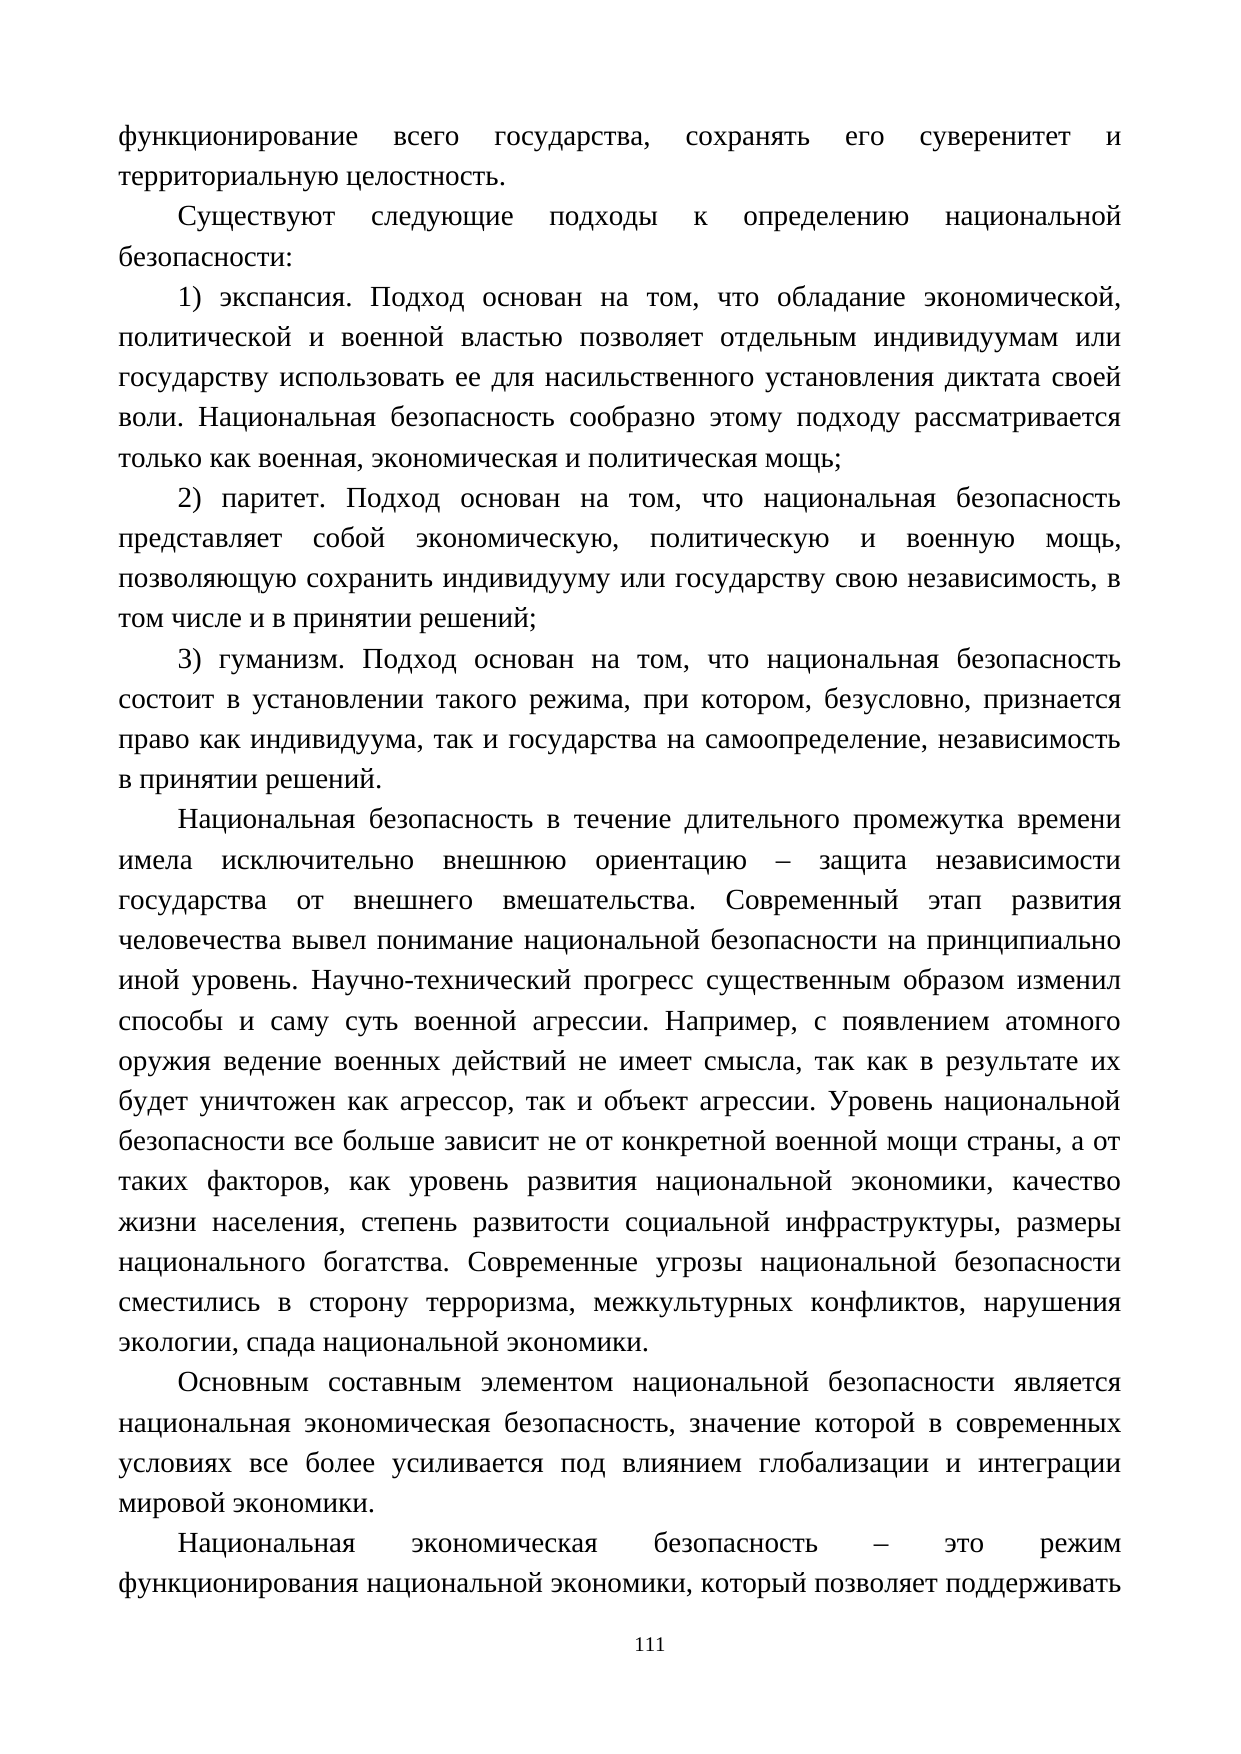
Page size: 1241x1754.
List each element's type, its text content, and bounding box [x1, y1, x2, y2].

list 2) паритет. Подход основан на том, что национальная безопасность представляет собой экономическую, политическую и военную мощь, позволяющую сохранить индивидууму или государству свою независимость, в том числе и в принятии решений; [118, 480, 1122, 634]
list Основным составным элементом национальной безопасности является национальная экономическая безопасность, значение которой в современных условиях все более усиливается под влиянием глобализации и интеграции мировой экономики. [118, 1364, 1122, 1519]
list Существуют следующие подходы к определению национальной безопасности: [118, 198, 1122, 272]
list 3) гуманизм. Подход основан на том, что национальная безопасность состоит в установлении такого режима, при котором, безусловно, признается право как индивидуума, так и государства на самоопределение, независимость в принятии решений. [118, 641, 1122, 795]
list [118, 118, 1122, 192]
list Национальная безопасность в течение длительного промежутка времени имела исключительно внешнюю ориентацию – защита независимости государства от внешнего вмешательства. Современный этап развития человечества вывел понимание национальной безопасности на принципиально иной уровень. Научно-технический прогресс существенным образом изменил способы и саму суть военной агрессии. Например, с появлением атомного оружия ведение военных действий не имеет смысла, так как в результате их будет уничтожен как агрессор, так и объект агрессии. Уровень национальной безопасности все больше зависит не от конкретной военной мощи страны, а от таких факторов, как уровень развития национальной экономики, качество жизни населения, степень развитости социальной инфраструктуры, размеры национального богатства. Современные угрозы национальной безопасности сместились в сторону терроризма, межкультурных конфликтов, нарушения экологии, спада национальной экономики. [118, 802, 1122, 1358]
list 1) экспансия. Подход основан на том, что обладание экономической, политической и военной властью позволяет отдельным индивидуумам или государству использовать ее для насильственного установления диктата своей воли. Национальная безопасность сообразно этому подходу рассматривается только как военная, экономическая и политическая мощь; [118, 279, 1122, 473]
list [118, 1525, 1122, 1599]
